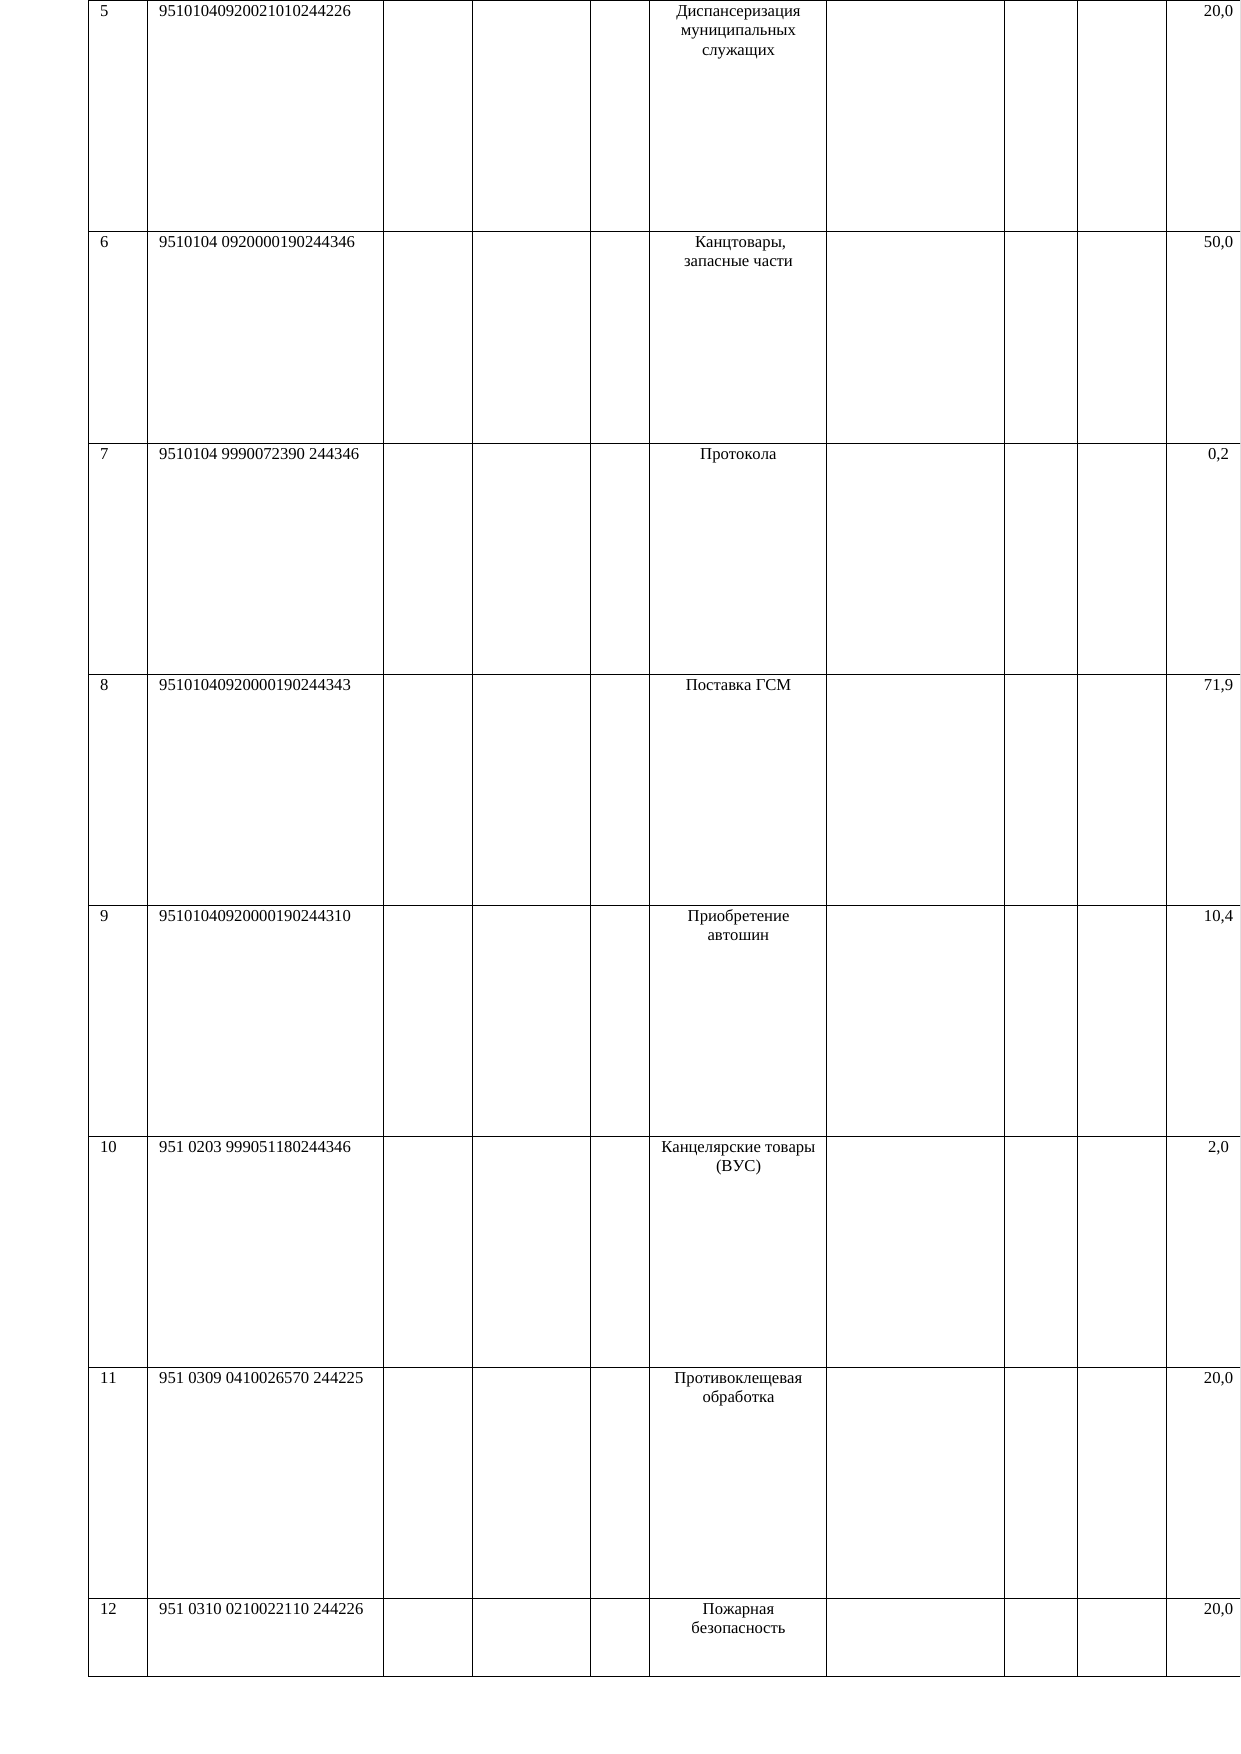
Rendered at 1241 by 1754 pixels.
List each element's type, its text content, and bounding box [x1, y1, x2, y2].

table_cell [473, 675, 590, 905]
table_cell 0,2 [1167, 444, 1240, 674]
table_cell [384, 232, 472, 443]
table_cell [148, 1599, 383, 1676]
table_cell 50,0 [1167, 232, 1240, 443]
table_cell [1005, 1599, 1077, 1676]
table_cell 6 [89, 232, 147, 443]
table_cell [1005, 232, 1077, 443]
table_cell [591, 444, 649, 674]
table_cell [384, 1137, 472, 1367]
table_cell [827, 444, 1004, 674]
table_cell 2,0 [1167, 1137, 1240, 1367]
table_cell 9510104 9990072390 244346 [148, 444, 383, 674]
table_cell [827, 232, 1004, 443]
table_cell 9510104 0920000190244346 [148, 232, 383, 443]
table_cell [591, 1, 649, 231]
table_cell [384, 444, 472, 674]
table_cell [827, 1599, 1004, 1676]
table_cell [591, 1368, 649, 1598]
table_cell [827, 675, 1004, 905]
table_cell [1078, 1, 1166, 231]
table_cell Протокола [650, 444, 826, 674]
table_cell 20,0 [1167, 1599, 1240, 1676]
table_cell [591, 232, 649, 443]
table_cell [1005, 906, 1077, 1136]
table_cell 11 [89, 1368, 147, 1598]
table_cell [1005, 675, 1077, 905]
table_cell [827, 1368, 1004, 1598]
table_cell [591, 1599, 649, 1676]
table_cell [473, 444, 590, 674]
table_cell [1078, 1137, 1166, 1367]
table_cell [1078, 675, 1166, 905]
table_cell [827, 1137, 1004, 1367]
table_cell 951 0203 999051180244346 [148, 1137, 383, 1367]
table_cell 71,9 [1167, 675, 1240, 905]
table_cell [1078, 1368, 1166, 1598]
table_cell [384, 1, 472, 231]
table_cell Противоклещевая обработка [650, 1368, 826, 1598]
table_cell [1005, 1, 1077, 231]
table_cell [591, 675, 649, 905]
table_cell [473, 1, 590, 231]
table_cell 7 [89, 444, 147, 674]
table_cell Поставка ГСМ [650, 675, 826, 905]
table_cell 20,0 [1167, 1, 1240, 231]
table_cell 951 0309 0410026570 244225 [148, 1368, 383, 1598]
table_cell [473, 1137, 590, 1367]
table_cell [384, 906, 472, 1136]
table_cell [1005, 1137, 1077, 1367]
table_cell Приобретение автошин [650, 906, 826, 1136]
table_cell [473, 1368, 590, 1598]
table_cell [1078, 1599, 1166, 1676]
table_cell 9 [89, 906, 147, 1136]
table_cell 20,0 [1167, 1368, 1240, 1598]
table_cell [384, 1368, 472, 1598]
table_cell [384, 1599, 472, 1676]
table_cell 95101040920021010244226 [148, 1, 383, 231]
table_cell 5 [89, 1, 147, 231]
table_cell 95101040920000190244343 [148, 675, 383, 905]
table_cell [827, 906, 1004, 1136]
table_cell [384, 675, 472, 905]
table_cell 8 [89, 675, 147, 905]
table_cell [1005, 1368, 1077, 1598]
table_cell [1078, 444, 1166, 674]
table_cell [650, 1599, 826, 1676]
table_cell 10,4 [1167, 906, 1240, 1136]
table_cell [1078, 232, 1166, 443]
table_cell [473, 906, 590, 1136]
table_cell 12 [89, 1599, 147, 1676]
table_cell [473, 232, 590, 443]
table_cell Канцелярские товары (ВУС) [650, 1137, 826, 1367]
table_cell [473, 1599, 590, 1676]
table_cell [591, 1137, 649, 1367]
table_cell 10 [89, 1137, 147, 1367]
table_cell [1078, 906, 1166, 1136]
table_cell Диспансеризация муниципальных служащих [650, 1, 826, 231]
table_cell [591, 906, 649, 1136]
table_cell 95101040920000190244310 [148, 906, 383, 1136]
table_cell [1005, 444, 1077, 674]
table_cell Канцтовары, запасные части [650, 232, 826, 443]
table_cell [827, 1, 1004, 231]
